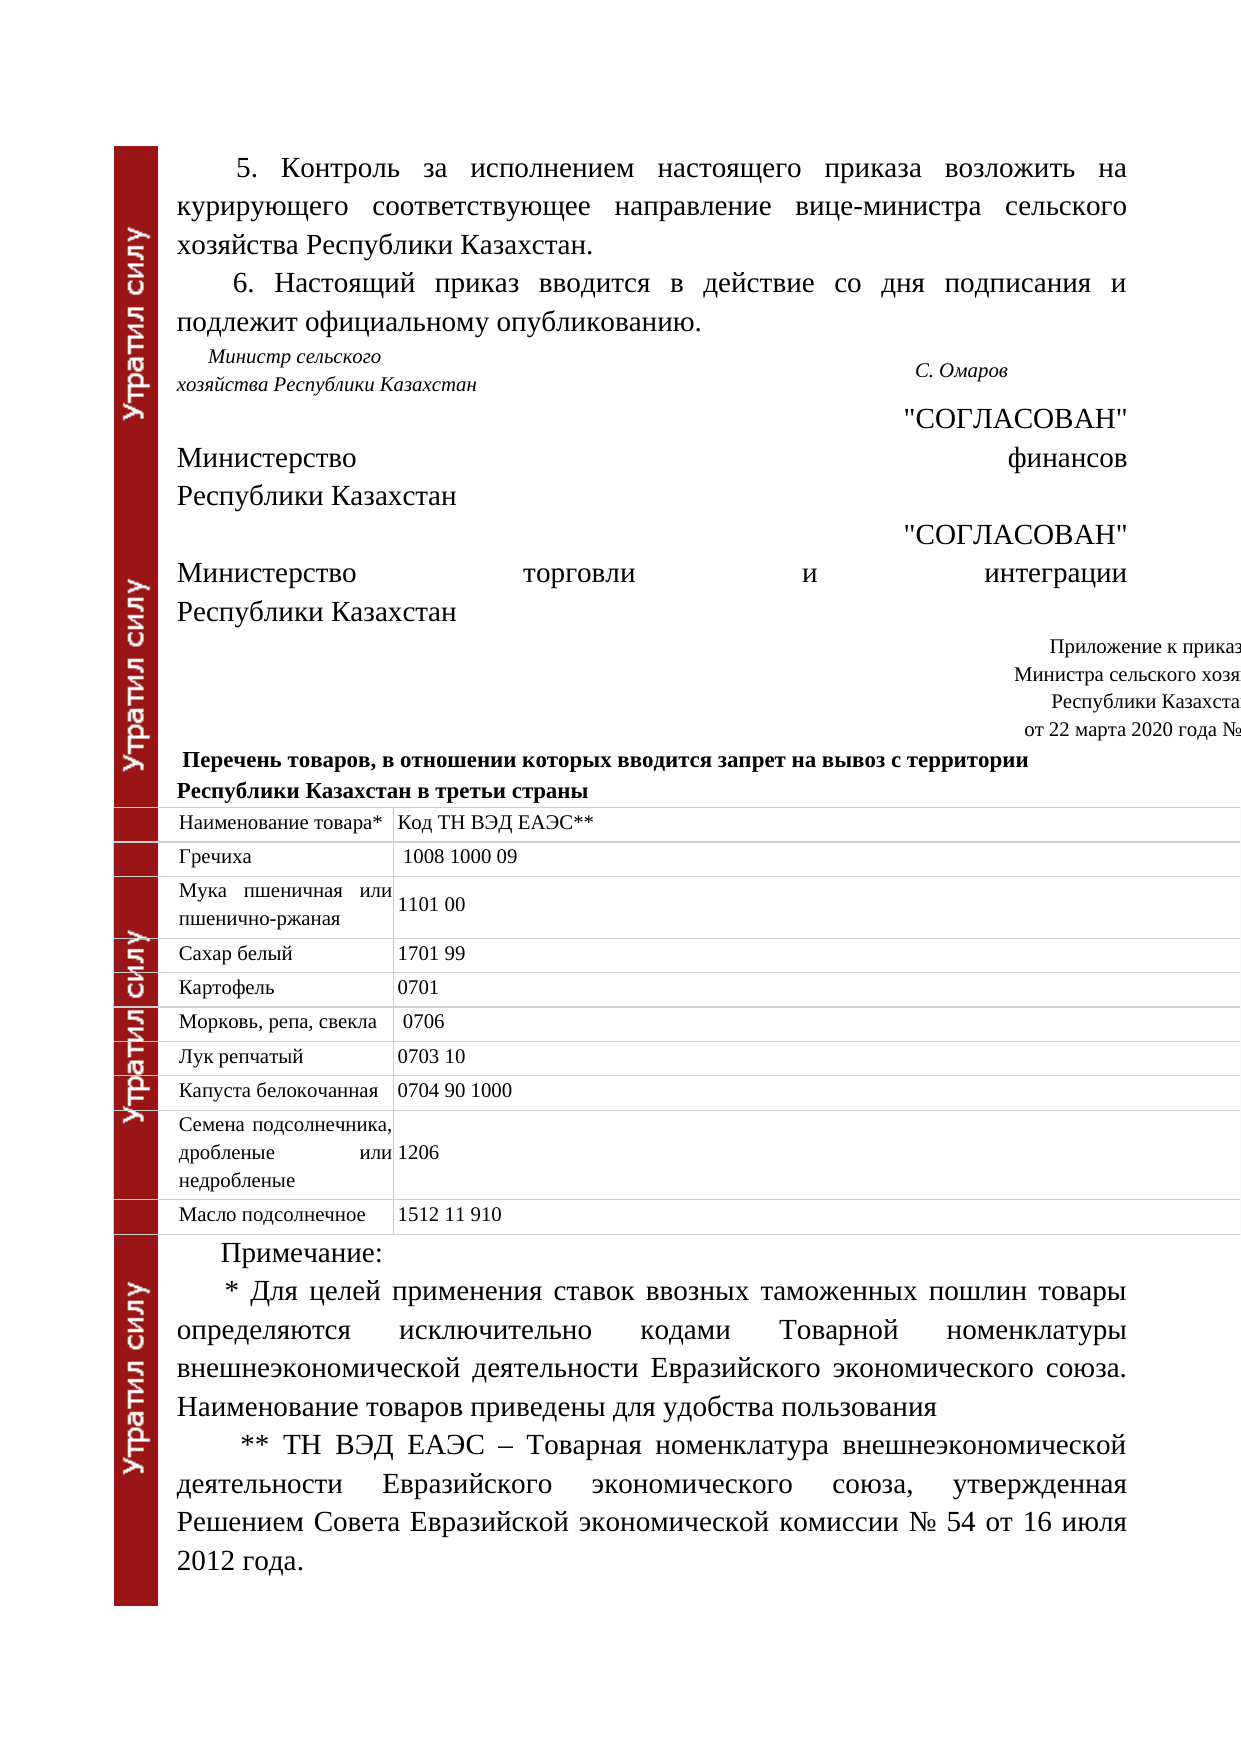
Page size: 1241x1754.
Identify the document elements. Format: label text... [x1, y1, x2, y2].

table_cell 0703 10 [394, 1042, 1240, 1075]
picture [114, 1577, 158, 1606]
table_cell Лук репчатый [114, 1042, 393, 1075]
table_cell Капуста белокочанная [114, 1076, 393, 1109]
table_header Министр сельского хозяйства Республики Казахстан [101, 343, 913, 401]
table_cell Гречиха [114, 843, 393, 876]
table_cell Масло подсолнечное [114, 1200, 393, 1233]
table_cell 1701 99 [394, 939, 1240, 972]
table_cell 0706 [394, 1008, 1240, 1041]
table_cell Сахар белый [114, 939, 393, 972]
table_cell 0701 [394, 973, 1240, 1006]
table_header С. Омаров [913, 343, 1240, 401]
table_cell 1101 00 [394, 877, 1240, 938]
table_cell 1008 1000 09 [394, 843, 1240, 876]
table_cell Морковь, репа, свекла [114, 1008, 393, 1041]
text Перечень товаров, в отношении которых вводится запрет на вывоз с территории Республики Казахстан в третьи страны [112, 746, 1128, 803]
picture [114, 1268, 158, 1273]
table_cell 1206 [394, 1111, 1240, 1199]
text ** ТН ВЭД ЕАЭС – Товарная номенклатура внешнеэкономической деятельности Евразийского экономического союза, утвержденная Решением Совета Евразийской экономической комиссии № 54 от 16 июля 2012 года. [112, 1427, 1128, 1577]
table_header Код ТН ВЭД ЕАЭС** [394, 808, 1240, 841]
table_cell 1512 11 910 [394, 1200, 1240, 1233]
picture [114, 338, 158, 343]
table_header [101, 633, 912, 746]
table_cell Мука пшеничная или пшенично-ржаная [114, 877, 393, 938]
text "СОГЛАСОВАН" Министерство финансов Республики Казахстан [112, 401, 1128, 512]
text Примечание: [112, 1235, 1128, 1268]
picture [114, 146, 158, 150]
picture [114, 803, 158, 807]
text 5. Контроль за исполнением настоящего приказа возложить на курирующего соответствующее направление вице-министра сельского хозяйства Республики Казахстан. [112, 150, 1128, 261]
picture [114, 628, 158, 633]
text 6. Настоящий приказ вводится в действие со дня подписания и подлежит официальному опубликованию. [112, 266, 1128, 338]
picture [114, 1422, 158, 1427]
table_header Наименование товара* [114, 808, 393, 841]
table_header Приложение к приказу Министра сельского хозяйства Республики Казахстан от 22 марта 2020 года № 103 [912, 633, 1240, 746]
text * Для целей применения ставок ввозных таможенных пошлин товары определяются исключительно кодами Товарной номенклатуры внешнеэкономической деятельности Евразийского экономического союза. Наименование товаров приведены для удобства пользования [112, 1273, 1128, 1422]
text "СОГЛАСОВАН" Министерство торговли и интеграции Республики Казахстан [112, 517, 1128, 628]
picture [114, 261, 158, 266]
table_cell Картофель [114, 973, 393, 1006]
table_cell 0704 90 1000 [394, 1076, 1240, 1109]
picture [114, 512, 158, 517]
table_cell Семена подсолнечника, дробленые или недробленые [114, 1111, 393, 1199]
